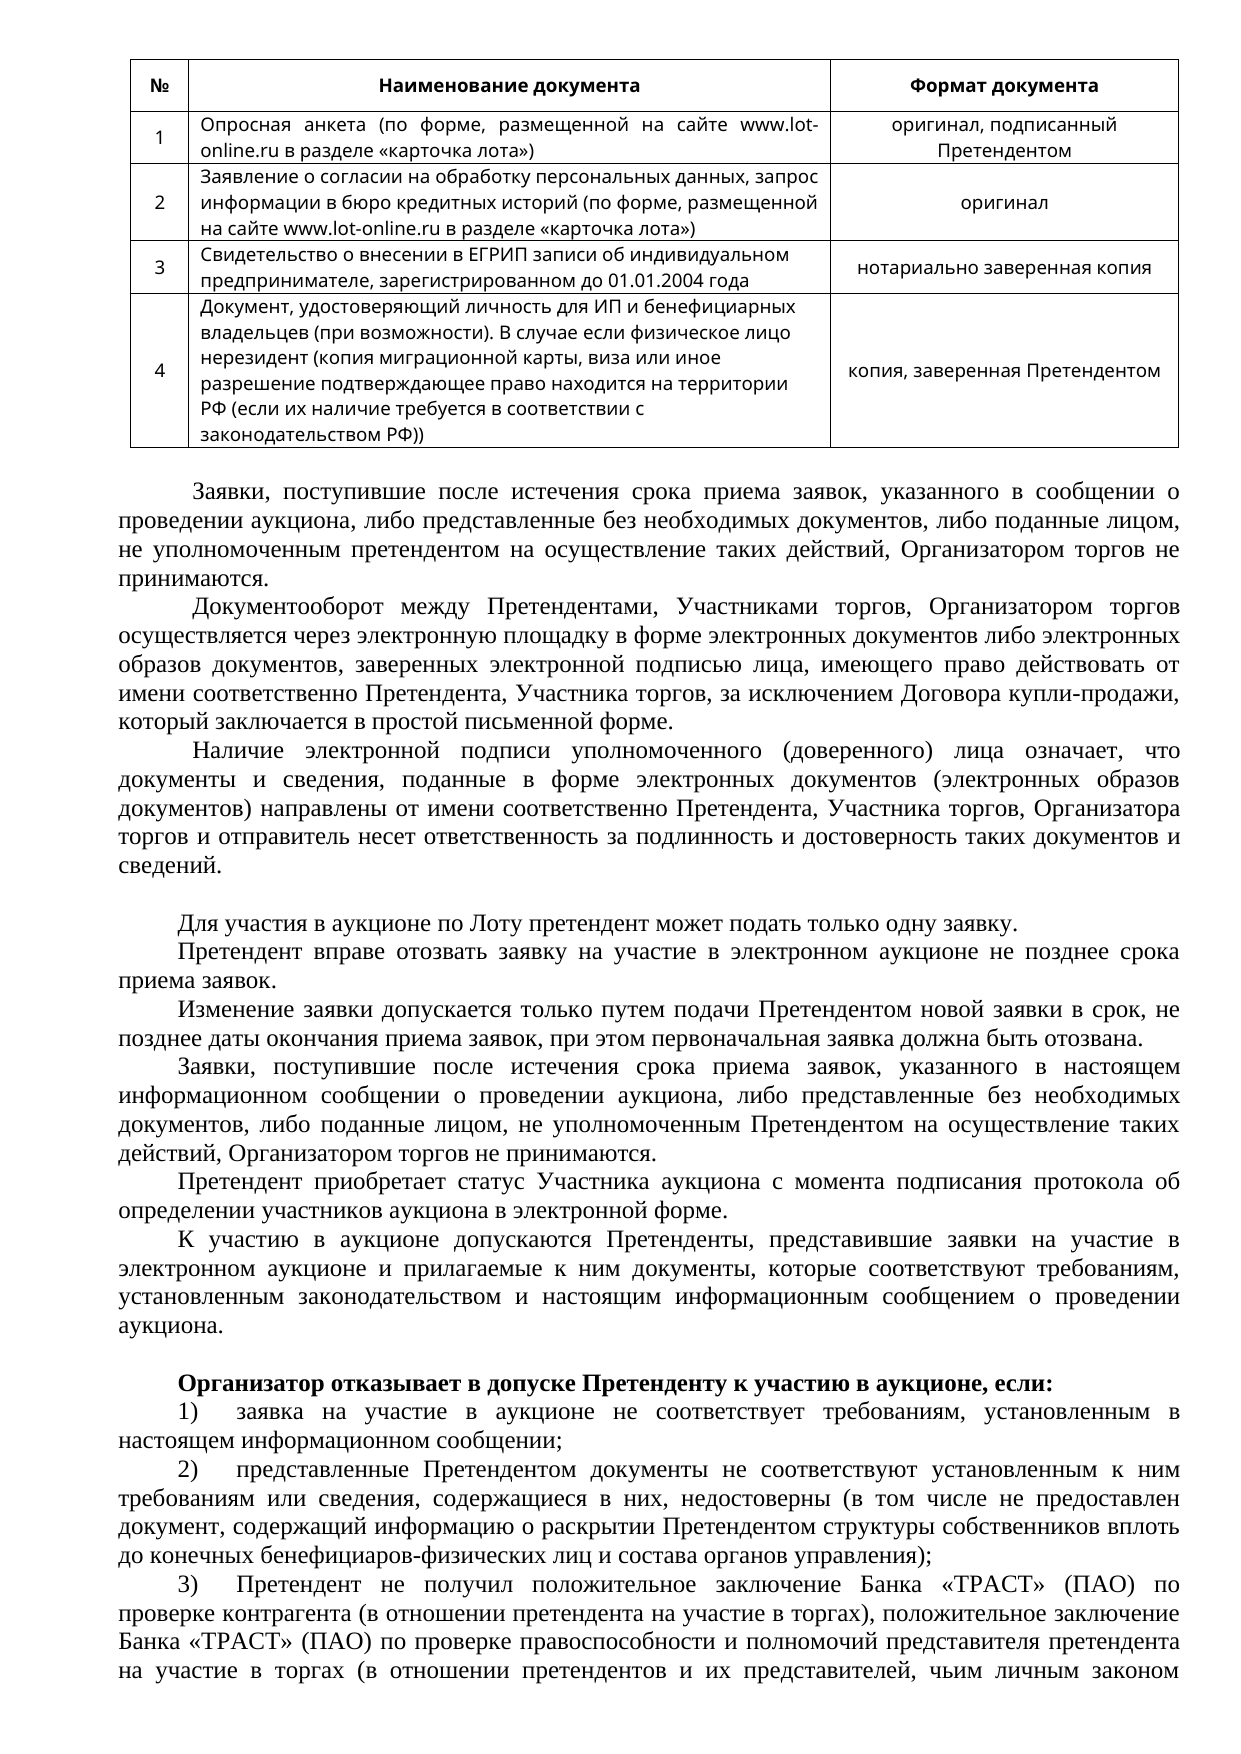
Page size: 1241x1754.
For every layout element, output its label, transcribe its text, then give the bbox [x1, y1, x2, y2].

table_cell 4 [131, 294, 188, 447]
text Организатор отказывает в допуске Претенденту к участию в аукционе, если: [118, 1368, 1181, 1396]
table_cell копия, заверенная Претендентом [831, 294, 1178, 447]
table_cell нотариально заверенная копия [831, 241, 1178, 292]
table_cell 2 [131, 164, 188, 240]
text Документооборот между Претендентами, Участниками торгов, Организатором торгов осуществляется через электронную площадку в форме электронных документов либо электронных образов документов, заверенных электронной подписью лица, имеющего право действовать от имени соответственно Претендента, Участника торгов, за исключением Договора купли-продажи, который заключается в простой письменной форме. [118, 591, 1181, 735]
table_cell 1 [131, 112, 188, 163]
table_cell № [131, 60, 188, 111]
table_cell оригинал, подписанный Претендентом [831, 112, 1178, 163]
text Наличие электронной подписи уполномоченного (доверенного) лица означает, что документы и сведения, поданные в форме электронных документов (электронных образов документов) направлены от имени соответственно Претендента, Участника торгов, Организатора торгов и отправитель несет ответственность за подлинность и достоверность таких документов и сведений. [118, 735, 1181, 879]
table_cell Наименование документа [189, 60, 830, 111]
table_cell 3 [131, 241, 188, 292]
text Изменение заявки допускается только путем подачи Претендентом новой заявки в срок, не позднее даты окончания приема заявок, при этом первоначальная заявка должна быть отозвана. [118, 994, 1181, 1051]
list представленные Претендентом документы не соответствуют установленным к ним требованиям или сведения, содержащиеся в них, недостоверны (в том числе не предоставлен документ, содержащий информацию о раскрытии Претендентом структуры собственников вплоть до конечных бенефициаров-физических лиц и состава органов управления); [118, 1454, 1181, 1569]
text Заявки, поступившие после истечения срока приема заявок, указанного в сообщении о проведении аукциона, либо представленные без необходимых документов, либо поданные лицом, не уполномоченным претендентом на осуществление таких действий, Организатором торгов не принимаются. [118, 476, 1181, 591]
text Претендент приобретает статус Участника аукциона с момента подписания протокола об определении участников аукциона в электронной форме. [118, 1166, 1181, 1224]
text Для участия в аукционе по Лоту претендент может подать только одну заявку. [118, 908, 1181, 936]
text К участию в аукционе допускаются Претенденты, представившие заявки на участие в электронном аукционе и прилагаемые к ним документы, которые соответствуют требованиям, установленным законодательством и настоящим информационным сообщением о проведении аукциона. [118, 1224, 1181, 1339]
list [118, 1569, 1181, 1684]
table_cell Формат документа [831, 60, 1178, 111]
table_cell Опросная анкета (по форме, размещенной на сайте www.lot-online.ru в разделе «карточка лота») [189, 112, 830, 163]
table_cell Документ, удостоверяющий личность для ИП и бенефициарных владельцев (при возможности). В случае если физическое лицо нерезидент (копия миграционной карты, виза или иное разрешение подтверждающее право находится на территории РФ (если их наличие требуется в соответствии с законодательством РФ)) [189, 294, 830, 447]
table_cell Свидетельство о внесении в ЕГРИП записи об индивидуальном предпринимателе, зарегистрированном до 01.01.2004 года [189, 241, 830, 292]
table_cell оригинал [831, 164, 1178, 240]
text Претендент вправе отозвать заявку на участие в электронном аукционе не позднее срока приема заявок. [118, 936, 1181, 994]
list заявка на участие в аукционе не соответствует требованиям, установленным в настоящем информационном сообщении; [118, 1396, 1181, 1454]
text Заявки, поступившие после истечения срока приема заявок, указанного в настоящем информационном сообщении о проведении аукциона, либо представленные без необходимых документов, либо поданные лицом, не уполномоченным Претендентом на осуществление таких действий, Организатором торгов не принимаются. [118, 1051, 1181, 1166]
